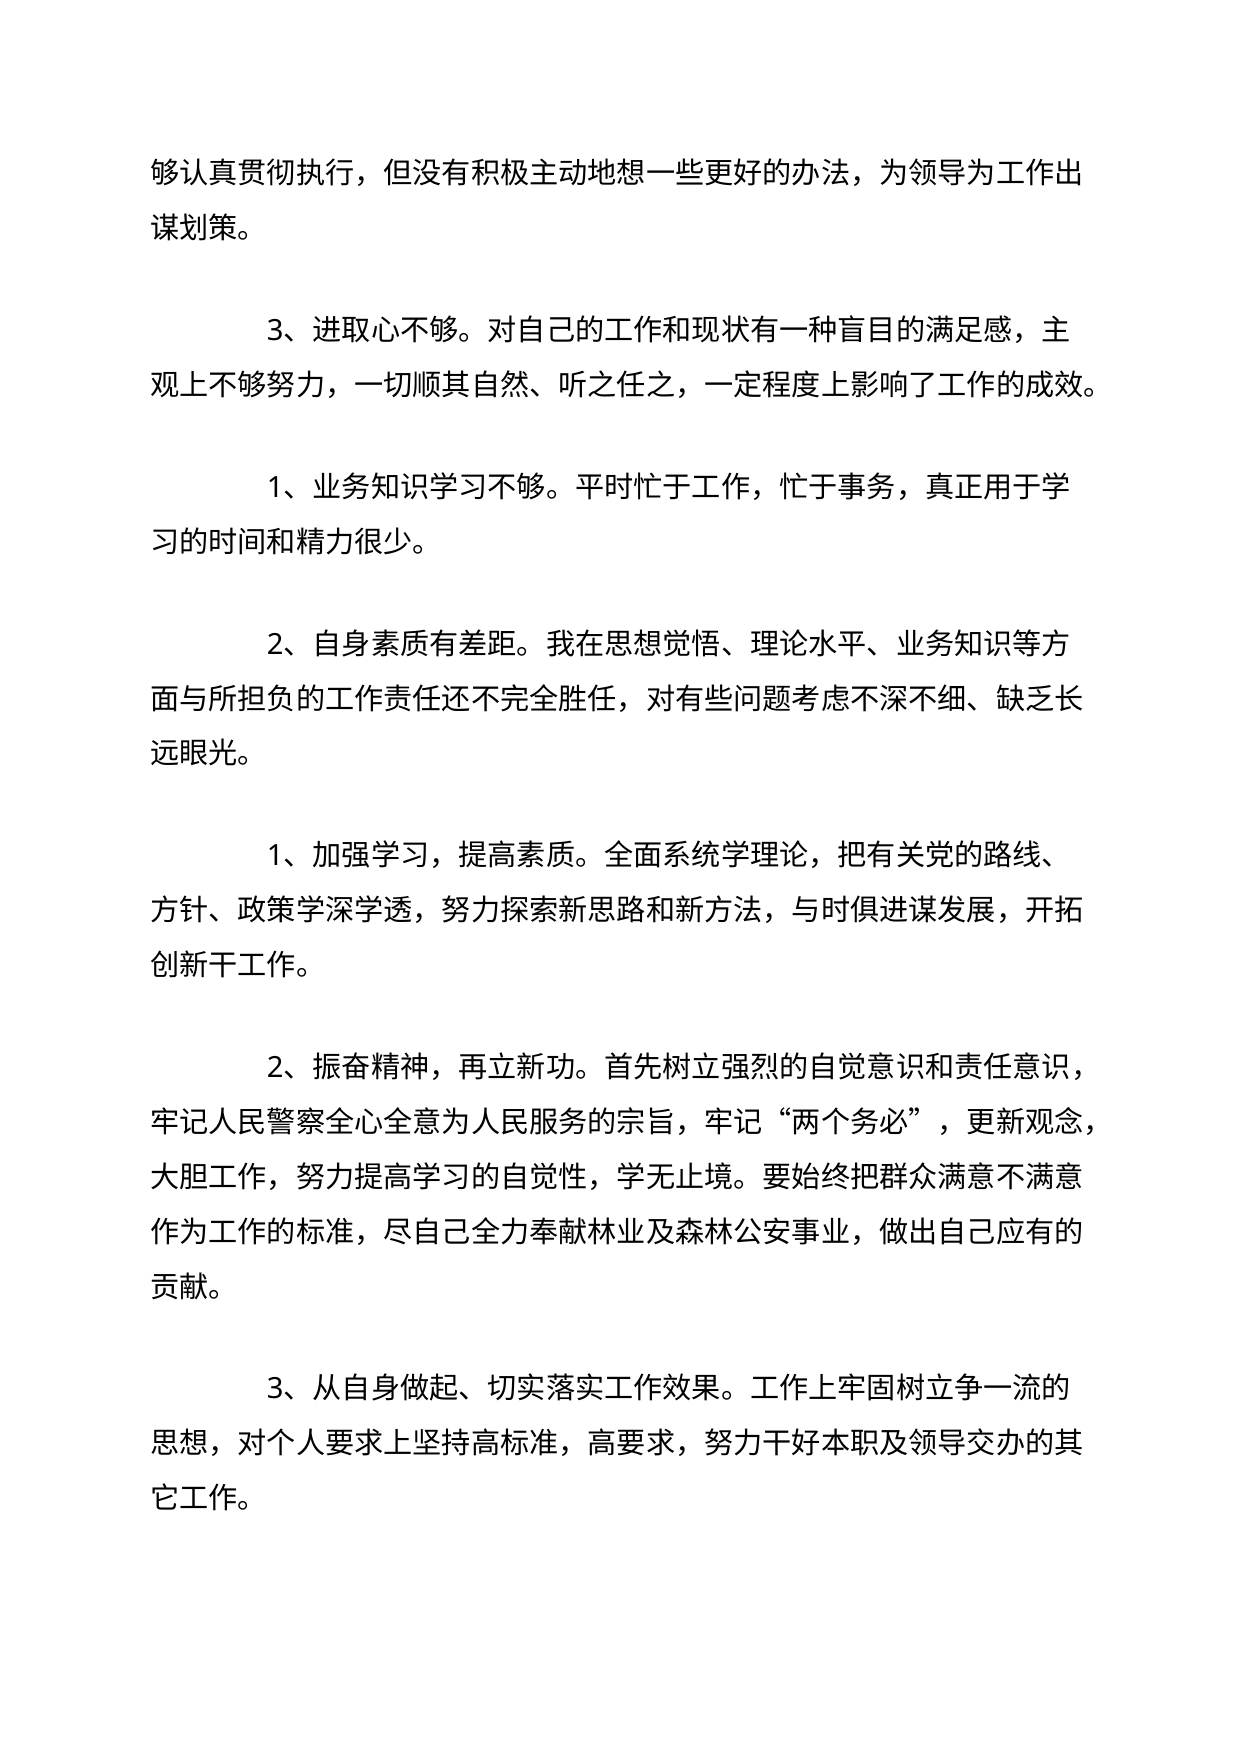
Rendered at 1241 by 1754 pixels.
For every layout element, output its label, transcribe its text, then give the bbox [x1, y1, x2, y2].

text 1、业务知识学习不够。平时忙于工作，忙于事务，真正用于学习的时间和精力很少。 [150, 463, 1090, 561]
text 3、从自身做起、切实落实工作效果。工作上牢固树立争一流的思想，对个人要求上坚持高标准，高要求，努力干好本职及领导交办的其它工作。 [150, 1365, 1090, 1517]
text 3、进取心不够。对自己的工作和现状有一种盲目的满足感，主观上不够努力，一切顺其自然、听之任之，一定程度上影响了工作的成效。 [150, 307, 1090, 404]
text 2、自身素质有差距。我在思想觉悟、理论水平、业务知识等方面与所担负的工作责任还不完全胜任，对有些问题考虑不深不细、缺乏长远眼光。 [150, 620, 1090, 772]
text 1、加强学习，提高素质。全面系统学理论，把有关党的路线、方针、政策学深学透，努力探索新思路和新方法，与时俱进谋发展，开拓创新干工作。 [150, 832, 1090, 984]
text 2、振奋精神，再立新功。首先树立强烈的自觉意识和责任意识，牢记人民警察全心全意为人民服务的宗旨，牢记“两个务必”，更新观念，大胆工作，努力提高学习的自觉性，学无止境。要始终把群众满意不满意作为工作的标准，尽自己全力奉献林业及森林公安事业，做出自己应有的贡献。 [150, 1043, 1090, 1306]
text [150, 150, 1090, 247]
